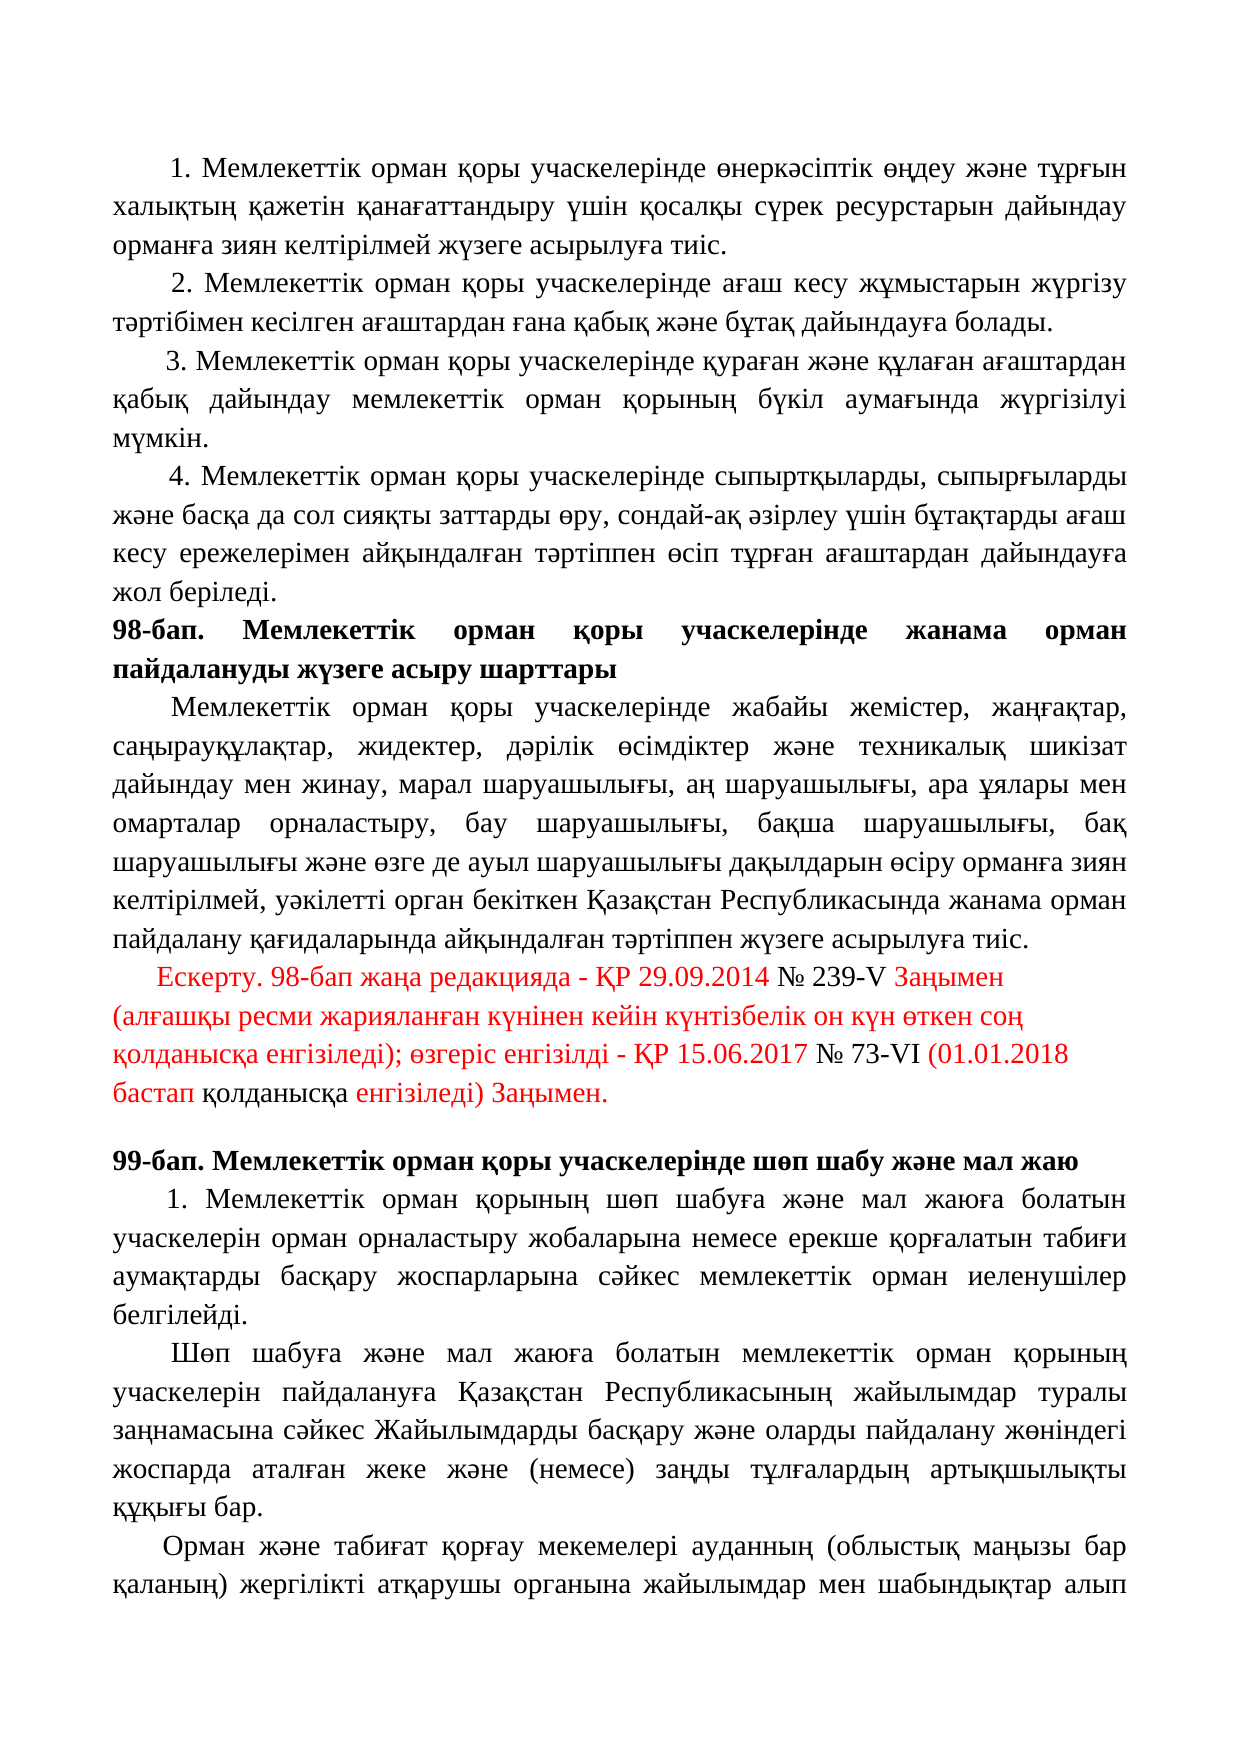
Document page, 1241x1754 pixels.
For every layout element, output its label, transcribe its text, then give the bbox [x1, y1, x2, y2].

text 99-бап. Мемлекеттiк орман қоры учаскелерiнде шөп шабу және мал жаю [112, 1143, 1128, 1176]
text 98-бап. Мемлекеттiк орман қоры учаскелерiнде жанама орман пайдалануды жүзеге асыру шарттары [112, 612, 1128, 684]
text Ескерту. 98-бап жаңа редакцияда - ҚР 29.09.2014 № 239-V Заңымен (алғашқы ресми жарияланған күнінен кейiн күнтiзбелiк он күн өткен соң қолданысқа енгiзiледi); өзгеріс енгізілді - ҚР 15.06.2017 № 73-VI (01.01.2018 бастап қолданысқа енгізіледі) Заңымен. [112, 959, 1128, 1139]
text Мемлекеттiк орман қоры учаскелерiнде жабайы жемiстер, жаңғақтар, саңырауқұлақтар, жидектер, дәрiлiк өсiмдiктер және техникалық шикiзат дайындау мен жинау, марал шаруашылығы, аң шаруашылығы, ара ұялары мен омарталар орналастыру, бау шаруашылығы, бақша шаруашылығы, бақ шаруашылығы және өзге де ауыл шаруашылығы дақылдарын өсiру орманға зиян келтiрiлмей, уәкілетті орган бекiткен Қазақстан Республикасында жанама орман пайдалану қағидаларында айқындалған тәртiппен жүзеге асырылуға тиіс. [112, 689, 1128, 954]
text 1. Мемлекеттiк орман қоры учаскелерiнде өнеркәсiптiк өңдеу және тұрғын халықтың қажетін қанағаттандыру үшін қосалқы сүрек ресурстарын дайындау орманға зиян келтiрiлмей жүзеге асырылуға тиіс. [112, 150, 1128, 261]
text 1. Мемлекеттiк орман қорының шөп шабуға және мал жаюға болатын учаскелерiн орман орналастыру жобаларына немесе ерекше қорғалатын табиғи аумақтарды басқару жоспарларына сәйкес мемлекеттiк орман иеленушiлер белгiлейдi. [112, 1181, 1128, 1330]
text Шөп шабуға және мал жаюға болатын мемлекеттік орман қорының учаскелерін пайдалануға Қазақстан Республикасының жайылымдар туралы заңнамасына сәйкес Жайылымдарды басқару және оларды пайдалану жөніндегі жоспарда аталған жеке және (немесе) заңды тұлғалардың артықшылықты құқығы бар. [112, 1335, 1128, 1523]
text 2. Мемлекеттiк орман қоры учаскелерiнде ағаш кесу жұмыстарын жүргiзу тәртiбiмен кесiлген ағаштардан ғана қабық және бұтақ дайындауға болады. [112, 266, 1128, 338]
